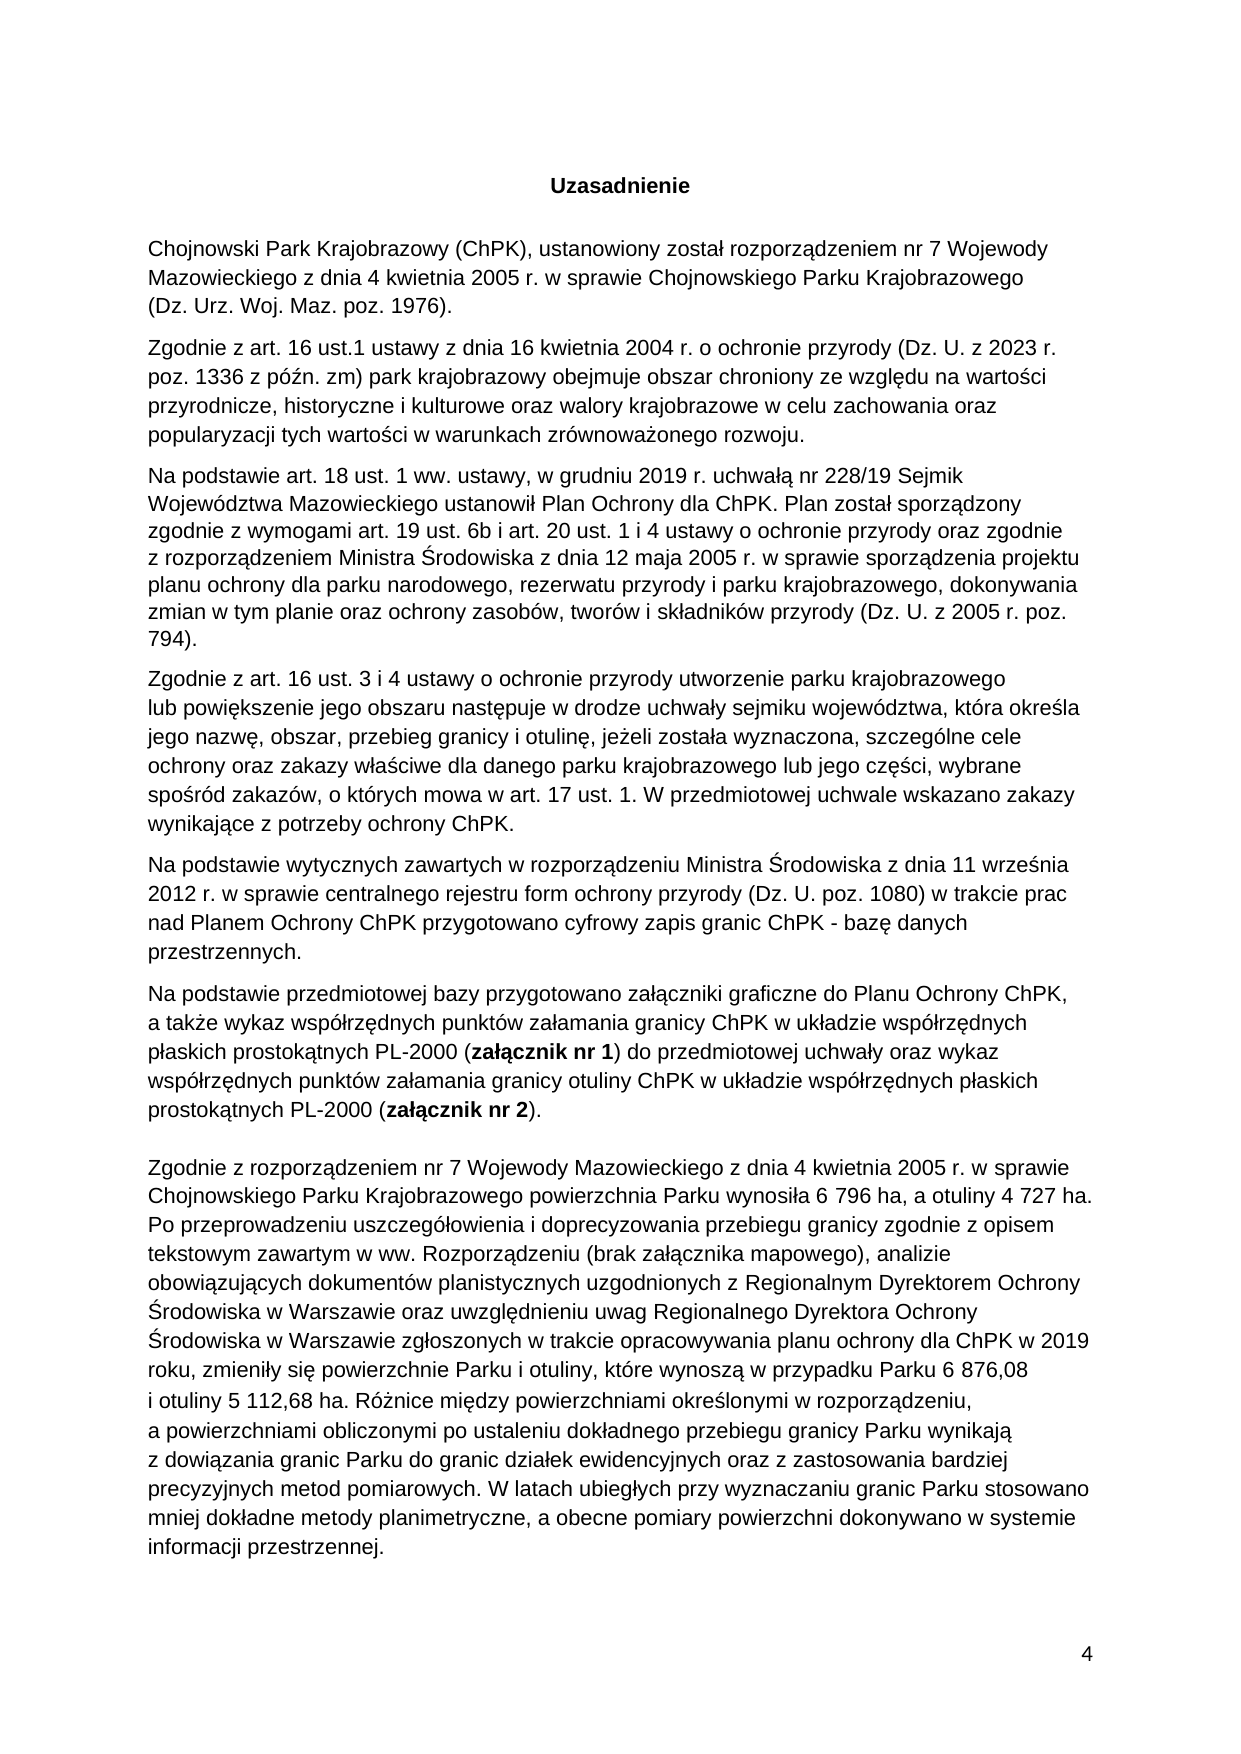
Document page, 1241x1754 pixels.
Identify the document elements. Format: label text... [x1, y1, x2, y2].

text Zgodnie z art. 16 ust. 3 i 4 ustawy o ochronie przyrody utworzenie parku krajobrazowego lub powiększenie jego obszaru następuje w drodze uchwały sejmiku województwa, która określa jego nazwę, obszar, przebieg granicy i otulinę, jeżeli została wyznaczona, szczególne cele ochrony oraz zakazy właściwe dla danego parku krajobrazowego lub jego części, wybrane spośród zakazów, o których mowa w art. 17 ust. 1. W przedmiotowej uchwale wskazano zakazy wynikające z potrzeby ochrony ChPK. [148, 666, 1093, 836]
text Na podstawie przedmiotowej bazy przygotowano załączniki graficzne do Planu Ochrony ChPK, a także wykaz współrzędnych punktów załamania granicy ChPK w układzie współrzędnych płaskich prostokątnych PL-2000 (załącznik nr 1) do przedmiotowej uchwały oraz wykaz współrzędnych punktów załamania granicy otuliny ChPK w układzie współrzędnych płaskich prostokątnych PL-2000 (załącznik nr 2). [148, 981, 1093, 1122]
text Na podstawie art. 18 ust. 1 ww. ustawy, w grudniu 2019 r. uchwałą nr 228/19 Sejmik Województwa Mazowieckiego ustanowił Plan Ochrony dla ChPK. Plan został sporządzony zgodnie z wymogami art. 19 ust. 6b i art. 20 ust. 1 i 4 ustawy o ochronie przyrody oraz zgodnie z rozporządzeniem Ministra Środowiska z dnia 12 maja 2005 r. w sprawie sporządzenia projektu planu ochrony dla parku narodowego, rezerwatu przyrody i parku krajobrazowego, dokonywania zmian w tym planie oraz ochrony zasobów, tworów i składników przyrody (Dz. U. z 2005 r. poz. 794). [148, 463, 1093, 652]
subtitle Chojnowski Park Krajobrazowy (ChPK), ustanowiony został rozporządzeniem nr 7 Wojewody Mazowieckiego z dnia 4 kwietnia 2005 r. w sprawie Chojnowskiego Parku Krajobrazowego (Dz. Urz. Woj. Maz. poz. 1976). [148, 236, 1093, 319]
text Zgodnie z rozporządzeniem nr 7 Wojewody Mazowieckiego z dnia 4 kwietnia 2005 r. w sprawie Chojnowskiego Parku Krajobrazowego powierzchnia Parku wynosiła 6 796 ha, a otuliny 4 727 ha. Po przeprowadzeniu uszczegółowienia i doprecyzowania przebiegu granicy zgodnie z opisem tekstowym zawartym w ww. Rozporządzeniu (brak załącznika mapowego), analizie obowiązujących dokumentów planistycznych uzgodnionych z Regionalnym Dyrektorem Ochrony Środowiska w Warszawie oraz uwzględnieniu uwag Regionalnego Dyrektora Ochrony Środowiska w Warszawie zgłoszonych w trakcie opracowywania planu ochrony dla ChPK w 2019 roku, zmieniły się powierzchnie Parku i otuliny, które wynoszą w przypadku Parku 6 876,08 i otuliny 5 112,68 ha. Różnice między powierzchniami określonymi w rozporządzeniu, a powierzchniami obliczonymi po ustaleniu dokładnego przebiegu granicy Parku wynikają z dowiązania granic Parku do granic działek ewidencyjnych oraz z zastosowania bardziej precyzyjnych metod pomiarowych. W latach ubiegłych przy wyznaczaniu granic Parku stosowano mniej dokładne metody planimetryczne, a obecne pomiary powierzchni dokonywano w systemie informacji przestrzennej. [148, 1154, 1093, 1559]
text Na podstawie wytycznych zawartych w rozporządzeniu Ministra Środowiska z dnia 11 września 2012 r. w sprawie centralnego rejestru form ochrony przyrody (Dz. U. poz. 1080) w trakcie prac nad Planem Ochrony ChPK przygotowano cyfrowy zapis granic ChPK - bazę danych przestrzennych. [148, 852, 1093, 964]
subtitle Uzasadnienie [148, 173, 1093, 198]
subtitle Zgodnie z art. 16 ust.1 ustawy z dnia 16 kwietnia 2004 r. o ochronie przyrody (Dz. U. z 2023 r. poz. 1336 z późn. zm) park krajobrazowy obejmuje obszar chroniony ze względu na wartości przyrodnicze, historyczne i kulturowe oraz walory krajobrazowe w celu zachowania oraz popularyzacji tych wartości w warunkach zrównoważonego rozwoju. [148, 335, 1093, 447]
